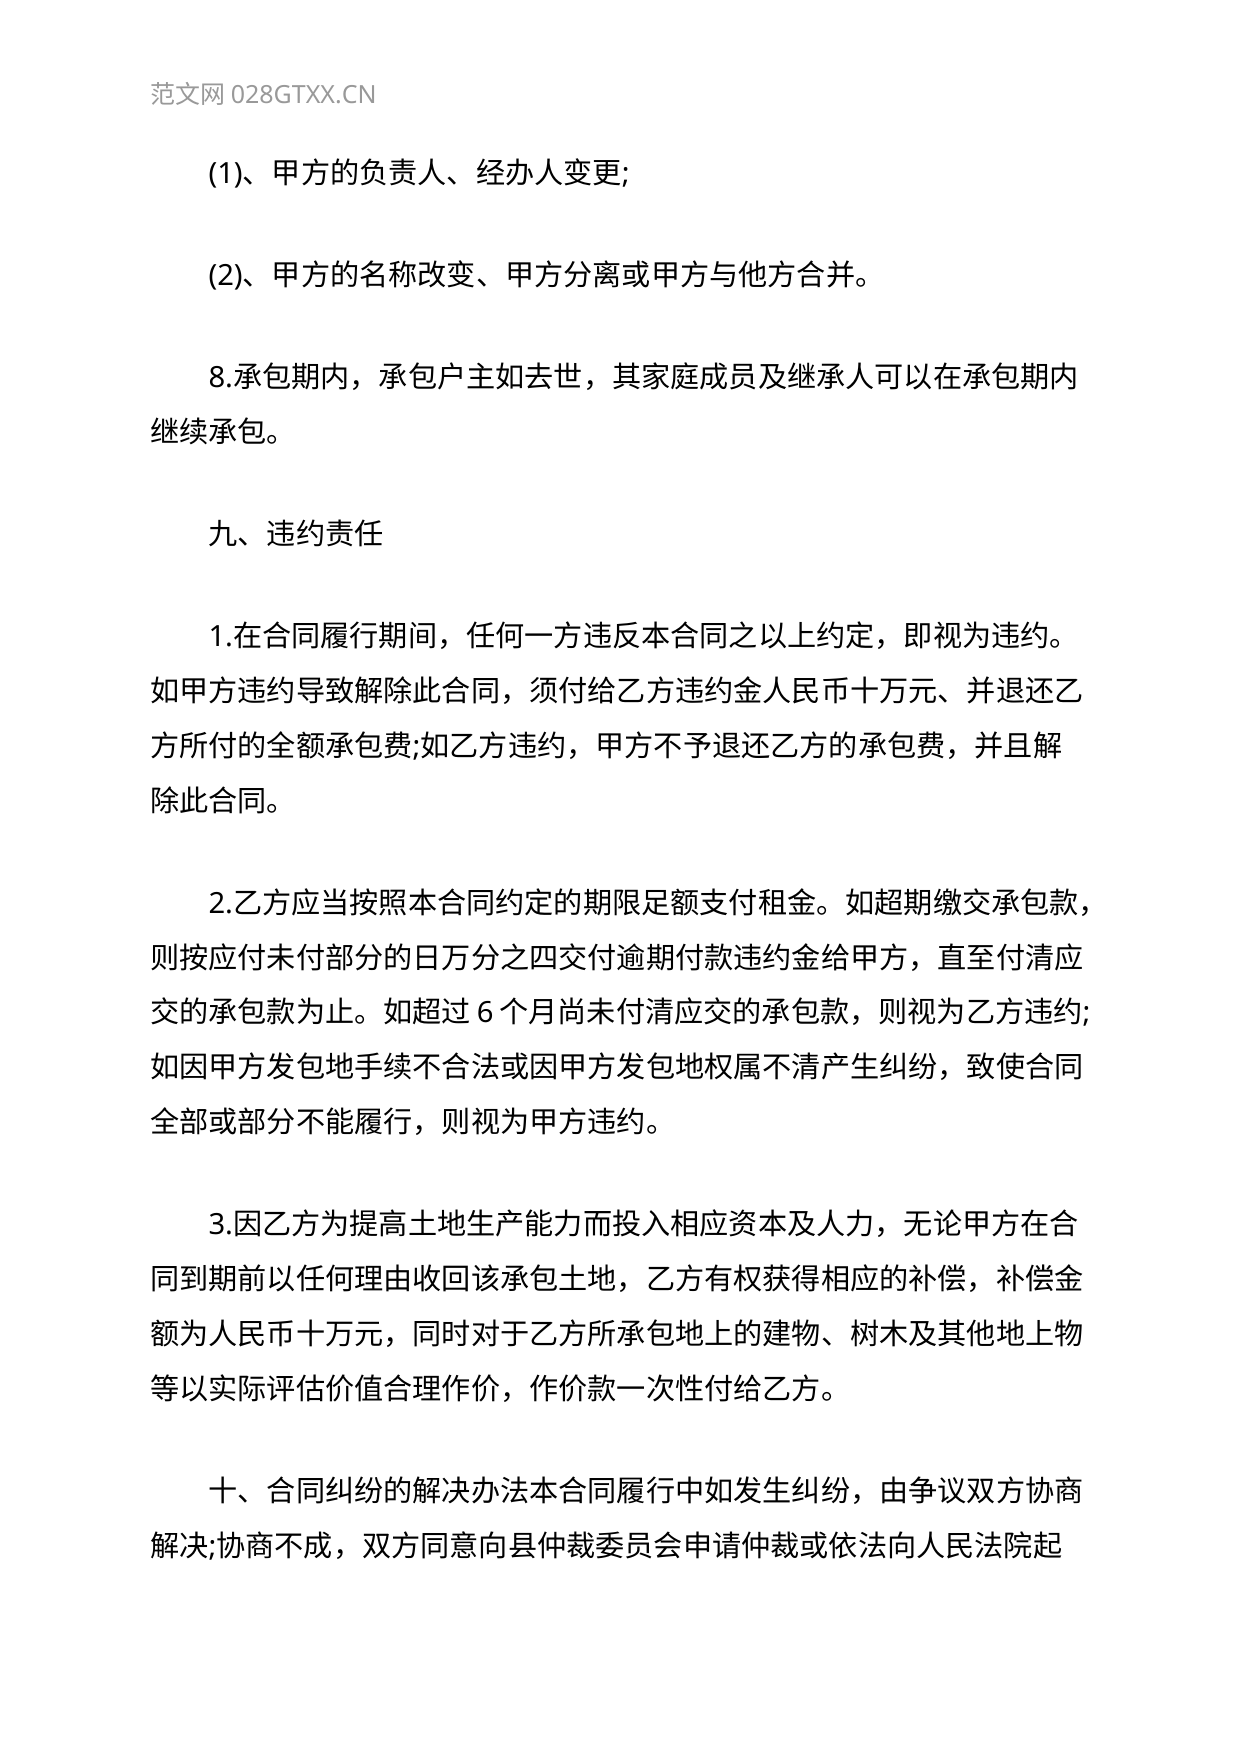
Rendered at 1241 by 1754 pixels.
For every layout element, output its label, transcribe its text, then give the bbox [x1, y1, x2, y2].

text (2)、甲方的名称改变、甲方分离或甲方与他方合并。 [150, 252, 1090, 294]
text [150, 1467, 1090, 1564]
text (1)、甲方的负责人、经办人变更; [150, 150, 1090, 192]
text 2.乙方应当按照本合同约定的期限足额支付租金。如超期缴交承包款，则按应付未付部分的日万分之四交付逾期付款违约金给甲方，直至付清应交的承包款为止。如超过6个月尚未付清应交的承包款，则视为乙方违约;如因甲方发包地手续不合法或因甲方发包地权属不清产生纠纷，致使合同全部或部分不能履行，则视为甲方违约。 [150, 879, 1090, 1141]
text 1.在合同履行期间，任何一方违反本合同之以上约定，即视为违约。如甲方违约导致解除此合同，须付给乙方违约金人民币十万元、并退还乙方所付的全额承包费;如乙方违约，甲方不予退还乙方的承包费，并且解除此合同。 [150, 612, 1090, 820]
text 8.承包期内，承包户主如去世，其家庭成员及继承人可以在承包期内继续承包。 [150, 354, 1090, 451]
text 九、违约责任 [150, 511, 1090, 553]
text 3.因乙方为提高土地生产能力而投入相应资本及人力，无论甲方在合同到期前以任何理由收回该承包土地，乙方有权获得相应的补偿，补偿金额为人民币十万元，同时对于乙方所承包地上的建物、树木及其他地上物等以实际评估价值合理作价，作价款一次性付给乙方。 [150, 1201, 1090, 1408]
